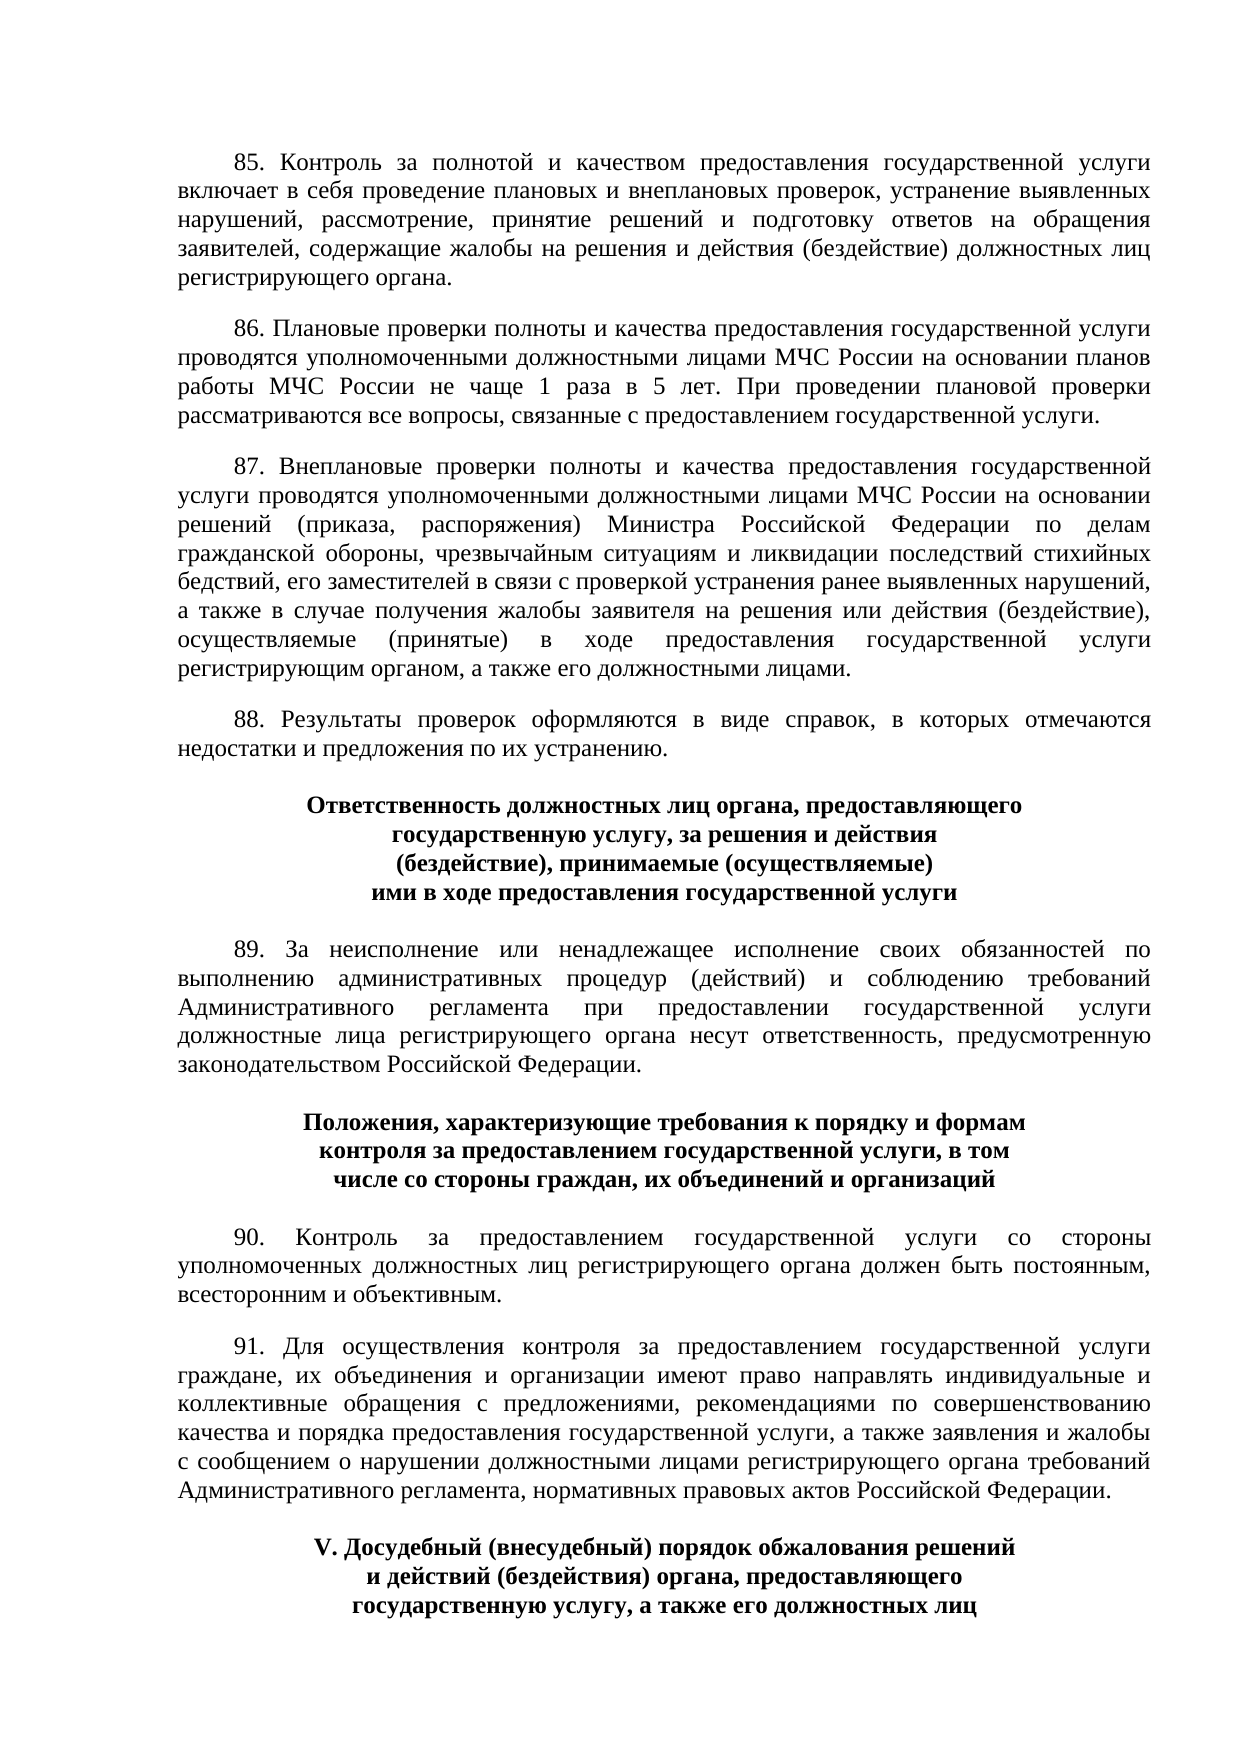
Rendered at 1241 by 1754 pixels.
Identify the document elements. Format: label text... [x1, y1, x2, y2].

text 88. Результаты проверок оформляются в виде справок, в которых отмечаются недостатки и предложения по их устранению. [177, 704, 1152, 762]
title числе со стороны граждан, их объединений и организаций [177, 1164, 1152, 1193]
title Ответственность должностных лиц органа, предоставляющего [177, 791, 1152, 819]
title контроля за предоставлением государственной услуги, в том [177, 1136, 1152, 1164]
text 89. За неисполнение или ненадлежащее исполнение своих обязанностей по выполнению административных процедур (действий) и соблюдению требований Административного регламента при предоставлении государственной услуги должностные лица регистрирующего органа несут ответственность, предусмотренную законодательством Российской Федерации. [177, 934, 1152, 1078]
title и действий (бездействия) органа, предоставляющего [177, 1561, 1152, 1590]
title государственную услугу, за решения и действия [177, 819, 1152, 848]
title (бездействие), принимаемые (осуществляемые) [177, 848, 1152, 877]
text 91. Для осуществления контроля за предоставлением государственной услуги граждане, их объединения и организации имеют право направлять индивидуальные и коллективные обращения с предложениями, рекомендациями по совершенствованию качества и порядка предоставления государственной услуги, а также заявления и жалобы с сообщением о нарушении должностными лицами регистрирующего органа требований Административного регламента, нормативных правовых актов Российской Федерации. [177, 1331, 1152, 1503]
title Положения, характеризующие требования к порядку и формам [177, 1107, 1152, 1136]
text 87. Внеплановые проверки полноты и качества предоставления государственной услуги проводятся уполномоченными должностными лицами МЧС России на основании решений (приказа, распоряжения) Министра Российской Федерации по делам гражданской обороны, чрезвычайным ситуациям и ликвидации последствий стихийных бедствий, его заместителей в связи с проверкой устранения ранее выявленных нарушений, а также в случае получения жалобы заявителя на решения или действия (бездействие), осуществляемые (принятые) в ходе предоставления государственной услуги регистрирующим органом, а также его должностными лицами. [177, 451, 1152, 681]
text 90. Контроль за предоставлением государственной услуги со стороны уполномоченных должностных лиц регистрирующего органа должен быть постоянным, всесторонним и объективным. [177, 1222, 1152, 1308]
title ими в ходе предоставления государственной услуги [177, 877, 1152, 906]
title V. Досудебный (внесудебный) порядок обжалования решений [177, 1532, 1152, 1561]
text 86. Плановые проверки полноты и качества предоставления государственной услуги проводятся уполномоченными должностными лицами МЧС России на основании планов работы МЧС России не чаще 1 раза в 5 лет. При проведении плановой проверки рассматриваются все вопросы, связанные с предоставлением государственной услуги. [177, 313, 1152, 428]
title государственную услугу, а также его должностных лиц [177, 1590, 1152, 1618]
text 85. Контроль за полнотой и качеством предоставления государственной услуги включает в себя проведение плановых и внеплановых проверок, устранение выявленных нарушений, рассмотрение, принятие решений и подготовку ответов на обращения заявителей, содержащие жалобы на решения и действия (бездействие) должностных лиц регистрирующего органа. [177, 147, 1152, 291]
